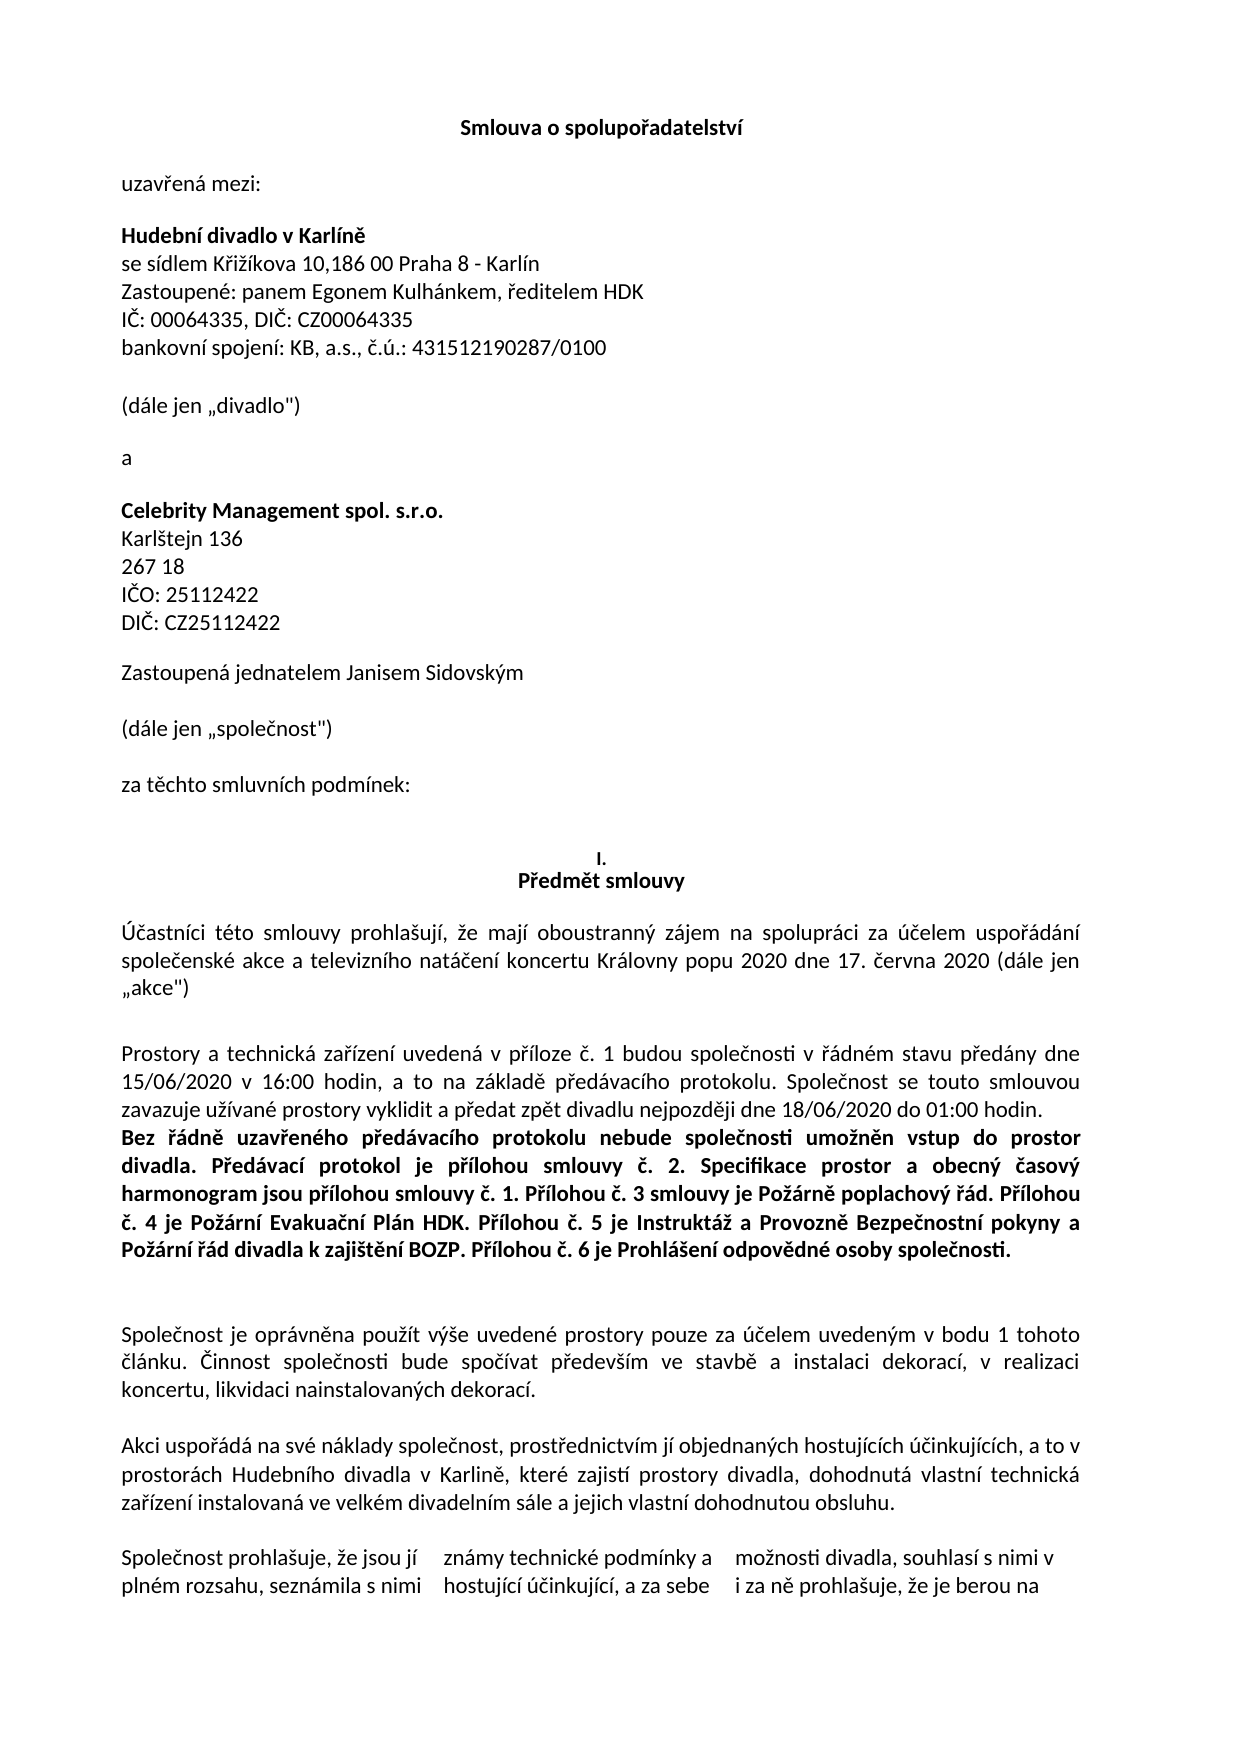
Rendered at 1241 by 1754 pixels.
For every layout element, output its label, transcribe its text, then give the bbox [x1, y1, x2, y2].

text možnosti divadla, souhlasí s nimi v [735, 1543, 1140, 1571]
text Zastoupená jednatelem Janisem Sidovským (dále jen „společnost") za těchto smluvních podmínek: [121, 636, 655, 798]
text Účastníci této smlouvy prohlašují, že mají oboustranný zájem na spolupráci za účelem uspořádání společenské akce a televizního natáčení koncertu Královny popu 2020 dne 17. června 2020 (dále jen „akce") [121, 919, 1082, 1001]
text (dále jen „divadlo") [121, 394, 1082, 418]
subtitle Celebrity Management spol. s.r.o. [121, 496, 1082, 524]
text Společnost je oprávněna použít výše uvedené prostory pouze za účelem uvedeným v bodu 1 tohoto článku. Činnost společnosti bude spočívat především ve stavbě a instalaci dekorací, v realizaci koncertu, likvidaci nainstalovaných dekorací. [121, 1320, 1082, 1403]
text Karlštejn 136 267 18 [121, 524, 655, 580]
text a [121, 447, 1082, 470]
text známy technické podmínky a hostující účinkující, a za sebe [443, 1543, 734, 1599]
text Smlouva o spolupořadatelství [121, 117, 1082, 140]
text Prostory a technická zařízení uvedená v příloze č. 1 budou společnosti v řádném stavu předány dne 15/06/2020 v 16:00 hodin, a to na základě předávacího protokolu. Společnost se touto smlouvou zavazuje užívané prostory vyklidit a předat zpět divadlu nejpozději dne 18/06/2020 do 01:00 hodin. [121, 1039, 1082, 1123]
text Bez řádně uzavřeného předávacího protokolu nebude společnosti umožněn vstup do prostor divadla. Předávací protokol je přílohou smlouvy č. 2. Specifikace prostor a obecný časový harmonogram jsou přílohou smlouvy č. 1. Přílohou č. 3 smlouvy je Požárně poplachový řád. Přílohou č. 4 je Požární Evakuační Plán HDK. Přílohou č. 5 je Instruktáž a Provozně Bezpečnostní pokyny a Požární řád divadla k zajištění BOZP. Přílohou č. 6 je Prohlášení odpovědné osoby společnosti. [121, 1123, 1082, 1263]
text i za ně prohlašuje, že je berou na [735, 1571, 1093, 1599]
text Předmět smlouvy [121, 870, 1082, 893]
subtitle I. [121, 848, 1082, 870]
text se sídlem Křižíkova 10,186 00 Praha 8 - Karlín Zastoupené: panem Egonem Kulhánkem, ředitelem HDK IČ: 00064335, DIČ: CZ00064335 bankovní spojení: KB, a.s., č.ú.: 431512190287/0100 [121, 249, 655, 361]
text IČO: 25112422 DIČ: CZ25112422 [121, 580, 655, 636]
text Akci uspořádá na své náklady společnost, prostřednictvím jí objednaných hostujících účinkujících, a to v prostorách Hudebního divadla v Karlině, které zajistí prostory divadla, dohodnutá vlastní technická zařízení instalovaná ve velkém divadelním sále a jejich vlastní dohodnutou obsluhu. [121, 1432, 1082, 1516]
text uzavřená mezi: [121, 173, 1082, 196]
subtitle Hudební divadlo v Karlíně [121, 221, 1082, 249]
text Společnost prohlašuje, že jsou jí plném rozsahu, seznámila s nimi [121, 1543, 443, 1599]
